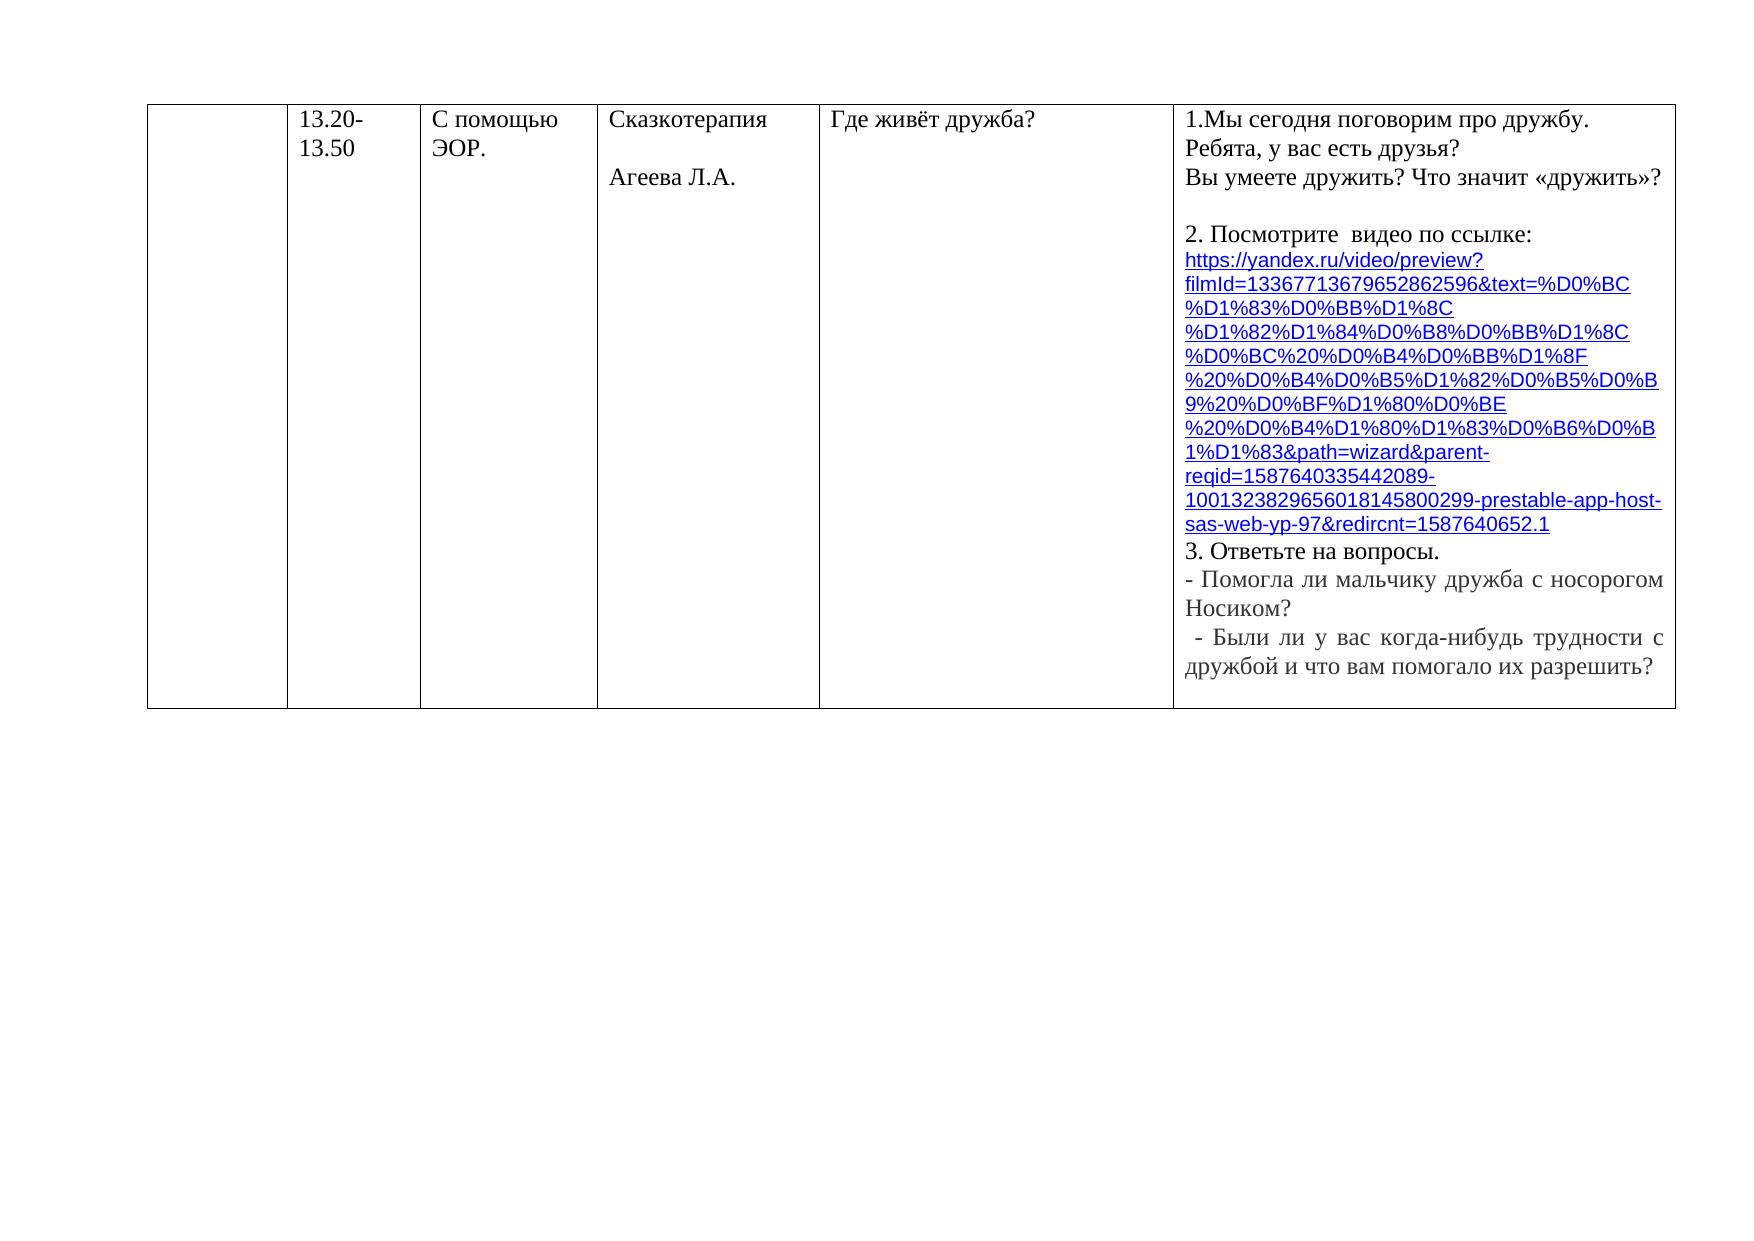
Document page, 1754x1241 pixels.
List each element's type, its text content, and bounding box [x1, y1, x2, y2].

table_cell Сказкотерапия Агеева Л.А. [598, 105, 819, 708]
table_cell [148, 105, 287, 708]
table_cell Где живёт дружба? [820, 105, 1173, 708]
table_cell 1.Мы сегодня поговорим про дружбу. Ребята, у вас есть друзья? Вы умеете дружить? Что значит «дружить»? 2. Посмотрите видео по ссылке: https://yandex.ru/video/preview?filmId=13367713679652862596&text=%D0%BC%D1%83%D0%BB%D1%8C%D1%82%D1%84%D0%B8%D0%BB%D1%8C%D0%BC%20%D0%B4%D0%BB%D1%8F%20%D0%B4%D0%B5%D1%82%D0%B5%D0%B9%20%D0%BF%D1%80%D0%BE%20%D0%B4%D1%80%D1%83%D0%B6%D0%B1%D1%83&path=wizard&parent-reqid=1587640335442089-1001323829656018145800299-prestable-app-host-sas-web-yp-97&redircnt=1587640652.1 3. Ответьте на вопросы. - Помогла ли мальчику дружба с носорогом Носиком? - Были ли у вас когда-нибудь трудности с дружбой и что вам помогало их разрешить? [1174, 105, 1675, 708]
table_cell 13.20-13.50 [288, 105, 420, 708]
table_cell С помощью ЭОР. [421, 105, 597, 708]
